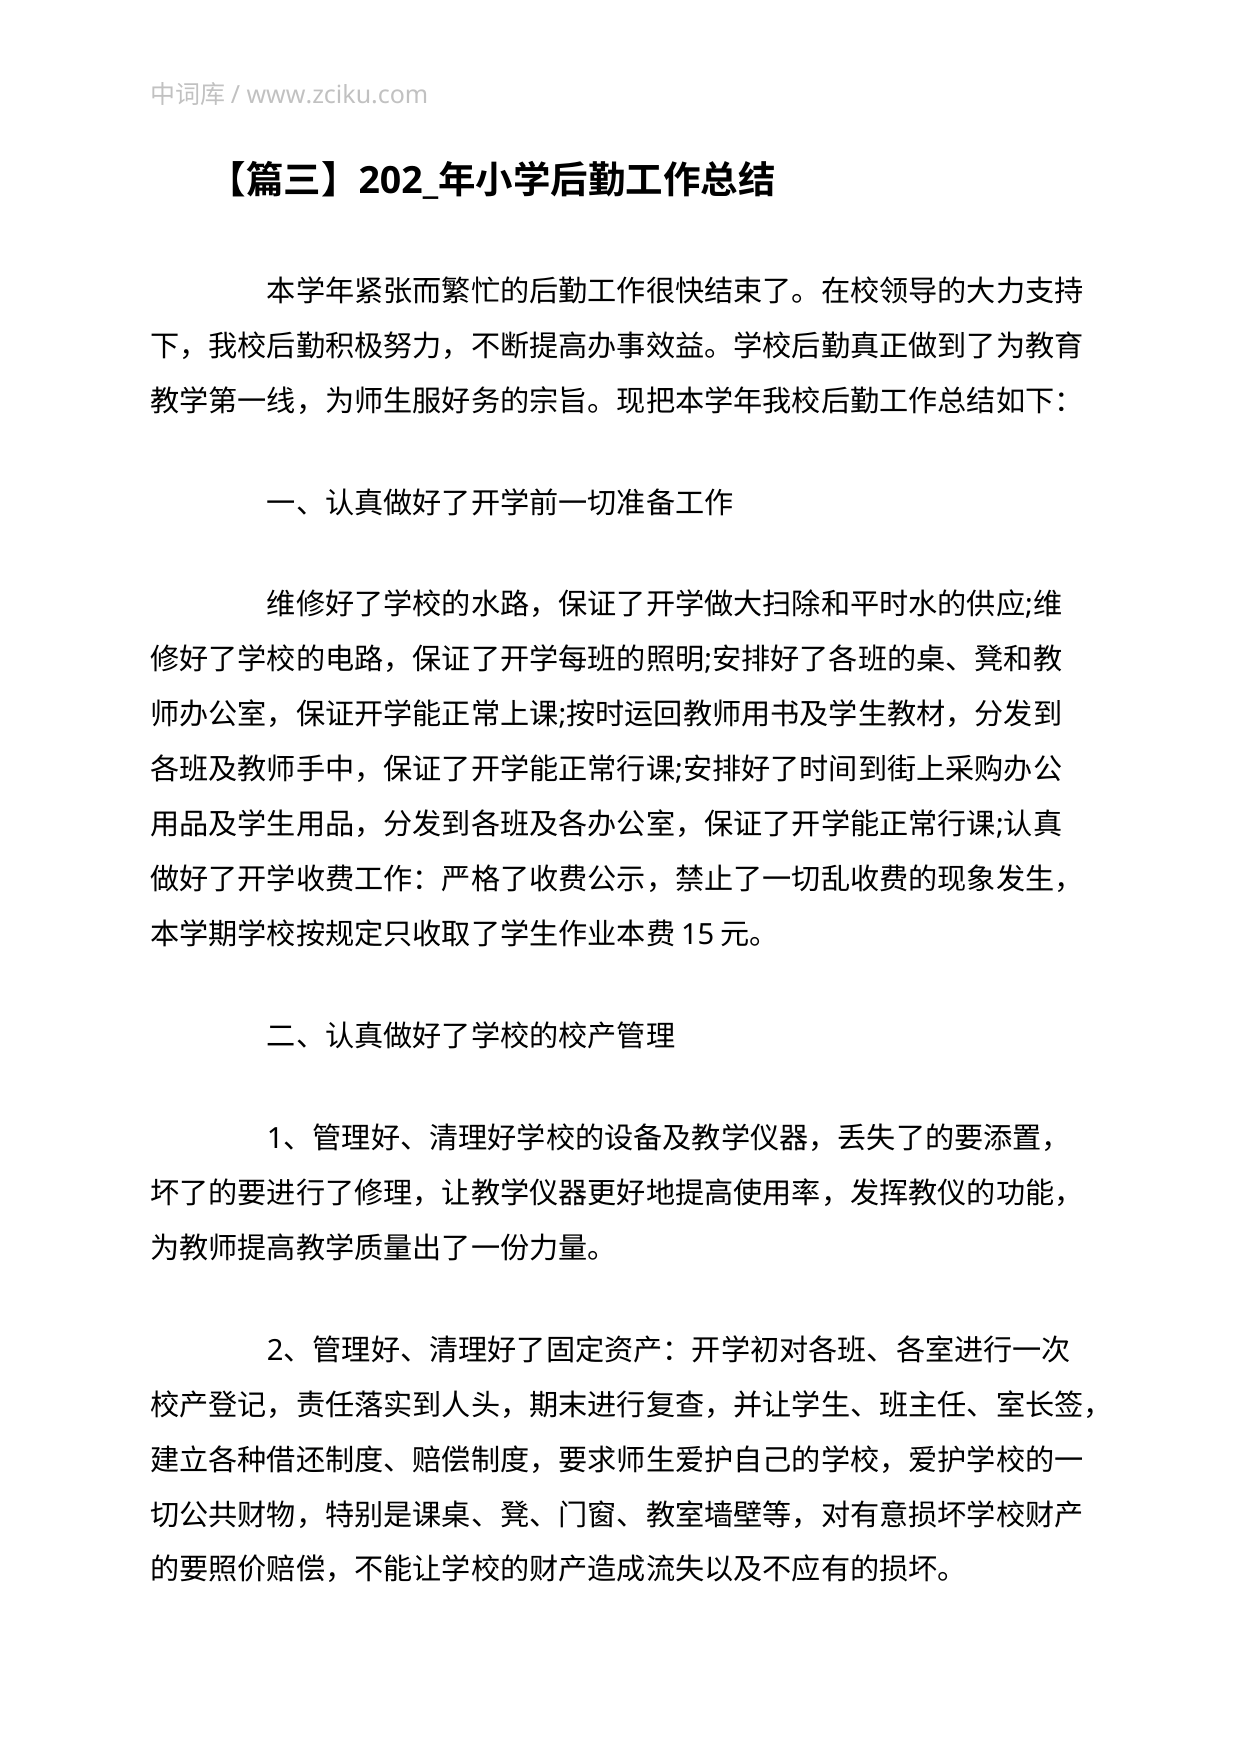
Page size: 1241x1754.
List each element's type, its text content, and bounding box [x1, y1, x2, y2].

text 本学年紧张而繁忙的后勤工作很快结束了。在校领导的大力支持下，我校后勤积极努力，不断提高办事效益。学校后勤真正做到了为教育教学第一线，为师生服好务的宗旨。现把本学年我校后勤工作总结如下： [150, 268, 1090, 420]
text 1、管理好、清理好学校的设备及教学仪器，丢失了的要添置，坏了的要进行了修理，让教学仪器更好地提高使用率，发挥教仪的功能，为教师提高教学质量出了一份力量。 [150, 1114, 1090, 1267]
text 【篇三】202_年小学后勤工作总结 [150, 150, 1090, 204]
text 维修好了学校的水路，保证了开学做大扫除和平时水的供应;维修好了学校的电路，保证了开学每班的照明;安排好了各班的桌、凳和教师办公室，保证开学能正常上课;按时运回教师用书及学生教材，分发到各班及教师手中，保证了开学能正常行课;安排好了时间到街上采购办公用品及学生用品，分发到各班及各办公室，保证了开学能正常行课;认真做好了开学收费工作：严格了收费公示，禁止了一切乱收费的现象发生，本学期学校按规定只收取了学生作业本费15元。 [150, 581, 1090, 953]
text 二、认真做好了学校的校产管理 [150, 1013, 1090, 1055]
text 2、管理好、清理好了固定资产：开学初对各班、各室进行一次校产登记，责任落实到人头，期末进行复查，并让学生、班主任、室长签，建立各种借还制度、赔偿制度，要求师生爱护自己的学校，爱护学校的一切公共财物，特别是课桌、凳、门窗、教室墙壁等，对有意损坏学校财产的要照价赔偿，不能让学校的财产造成流失以及不应有的损坏。 [150, 1326, 1090, 1588]
text 一、认真做好了开学前一切准备工作 [150, 479, 1090, 521]
